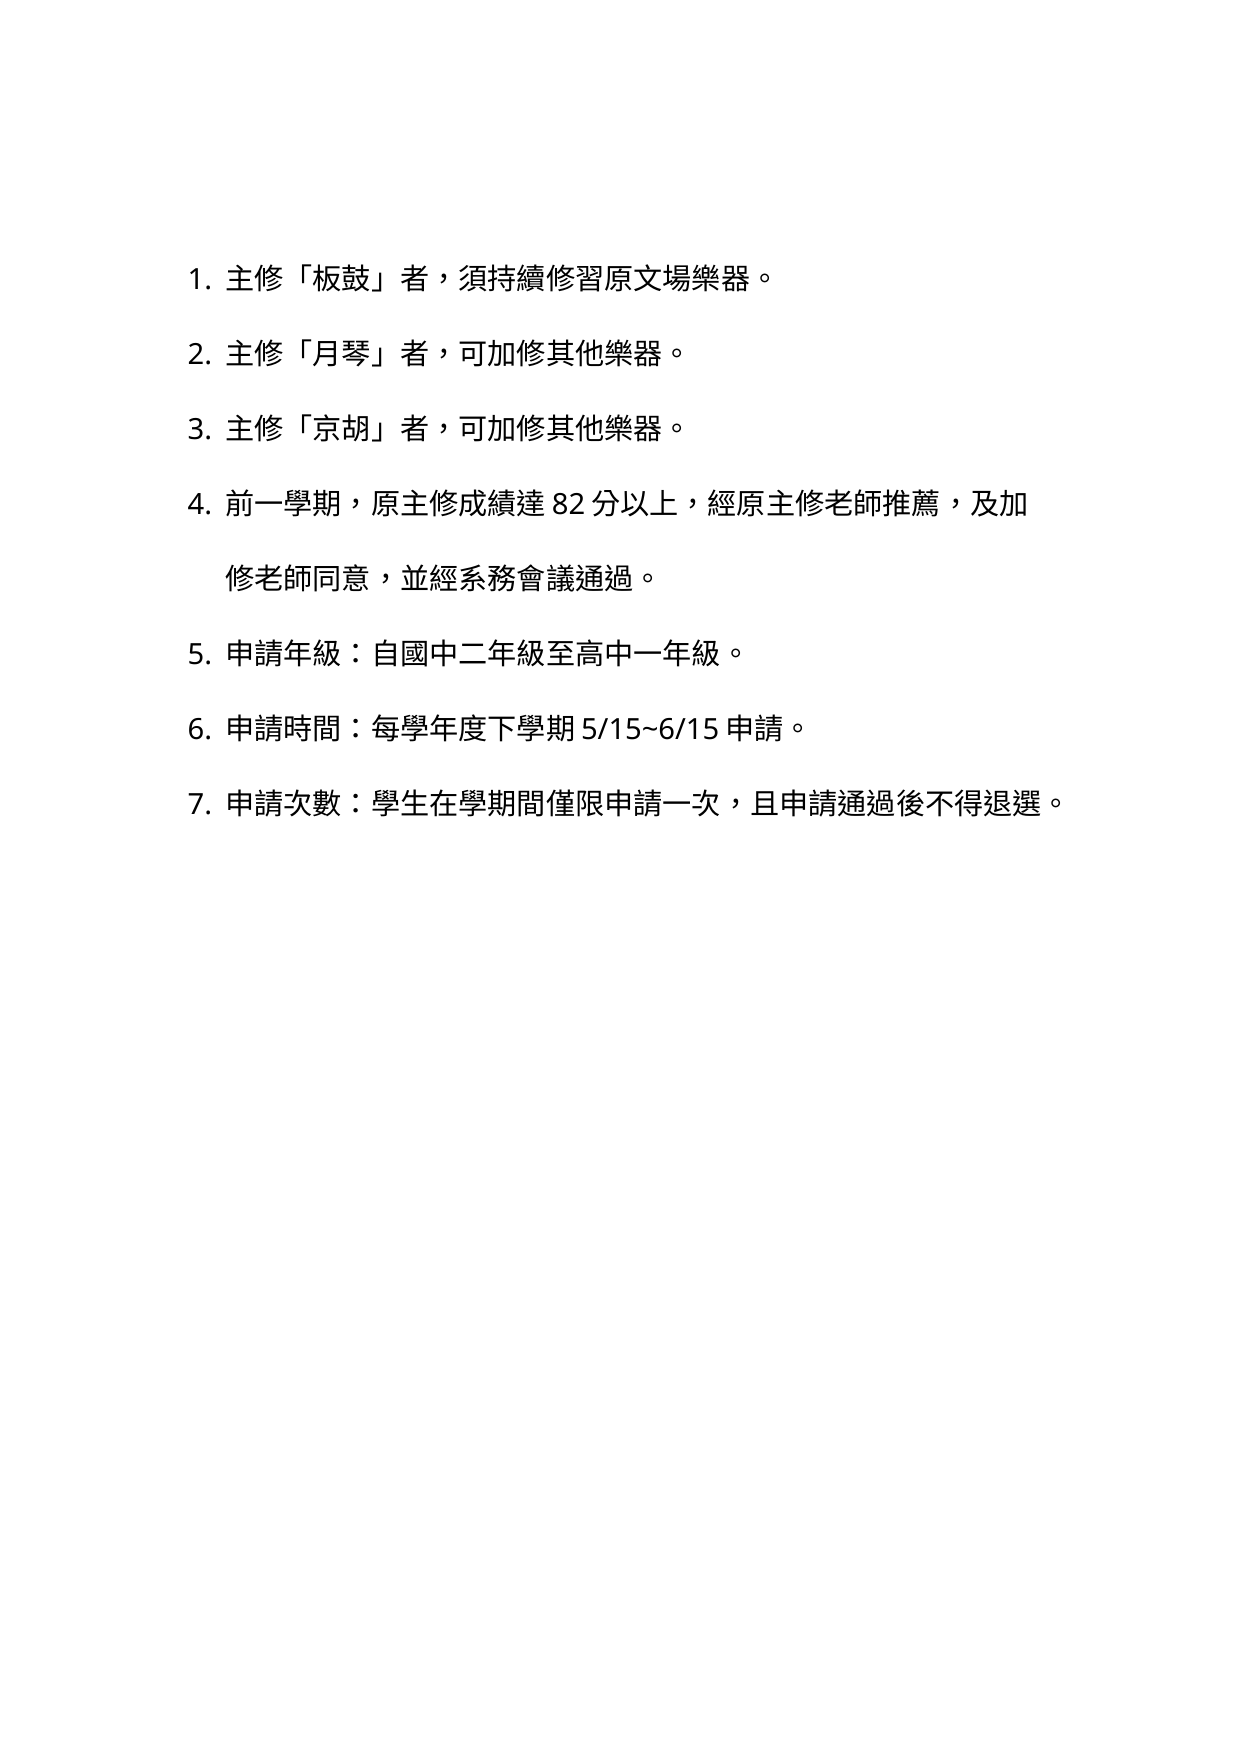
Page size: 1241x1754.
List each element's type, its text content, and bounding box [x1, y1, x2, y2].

list 主修「板鼓」者，須持續修習原文場樂器。 [187, 239, 1053, 314]
list 前一學期，原主修成績達82分以上，經原主修老師推薦，及加修老師同意，並經系務會議通過。 [187, 464, 1053, 614]
list 申請年級：自國中二年級至高中一年級。 [187, 614, 1053, 689]
list 申請時間：每學年度下學期5/15~6/15申請。 [187, 689, 1053, 764]
list 主修「京胡」者，可加修其他樂器。 [187, 389, 1053, 464]
list 主修「月琴」者，可加修其他樂器。 [187, 314, 1053, 389]
list 申請次數：學生在學期間僅限申請一次，且申請通過後不得退選。 [187, 764, 1053, 839]
